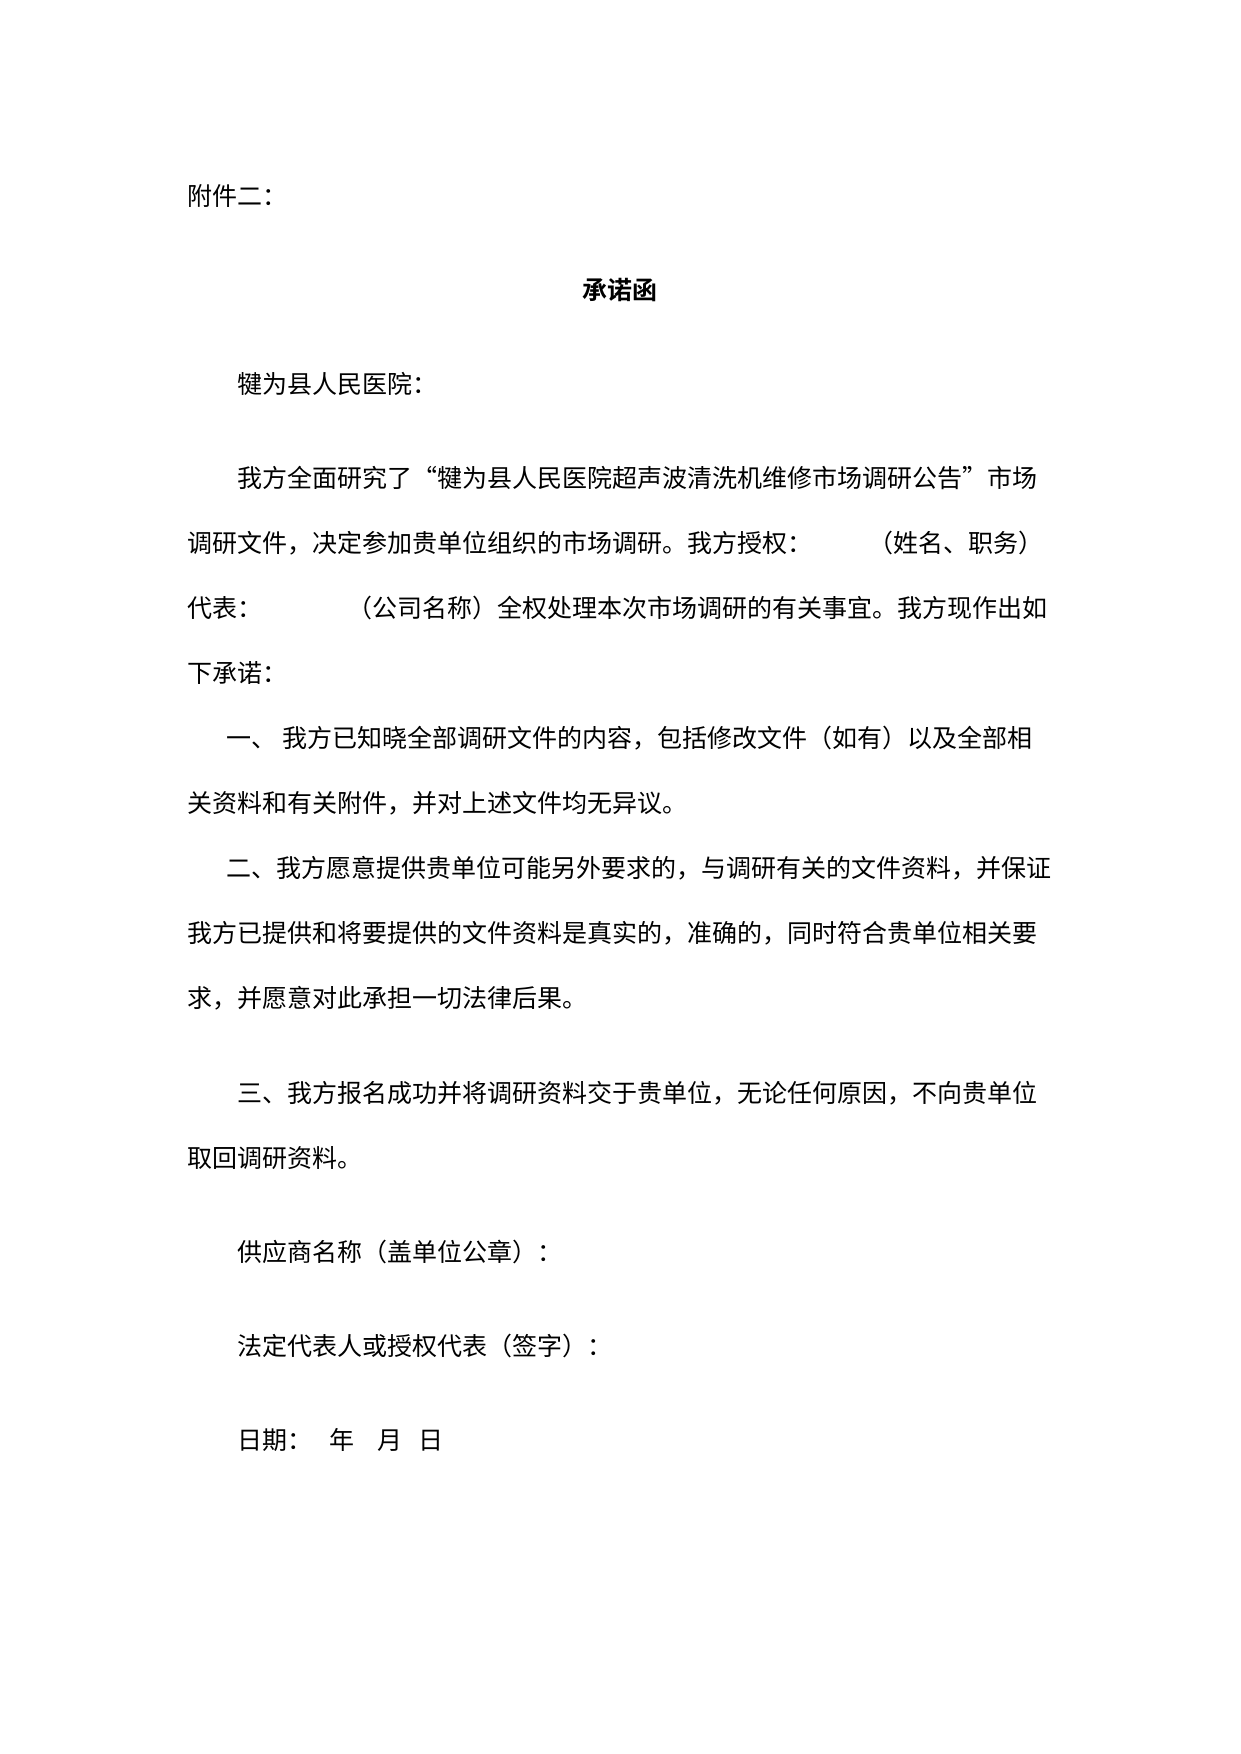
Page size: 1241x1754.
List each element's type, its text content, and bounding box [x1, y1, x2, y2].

text 三、我方报名成功并将调研资料交于贵单位，无论任何原因，不向贵单位取回调研资料。 [187, 1059, 1053, 1189]
text 日期： 年 月 日 [187, 1406, 1053, 1471]
text 我方全面研究了“犍为县人民医院超声波清洗机维修市场调研公告”市场调研文件，决定参加贵单位组织的市场调研。我方授权： （姓名、职务）代表： （公司名称）全权处理本次市场调研的有关事宜。我方现作出如下承诺： 一、 我方已知晓全部调研文件的内容，包括修改文件（如有）以及全部相关资料和有关附件，并对上述文件均无异议。 二、我方愿意提供贵单位可能另外要求的，与调研有关的文件资料，并保证我方已提供和将要提供的文件资料是真实的，准确的，同时符合贵单位相关要求，并愿意对此承担一切法律后果。 [187, 444, 1053, 1029]
text 承诺函 [187, 256, 1053, 321]
text 供应商名称（盖单位公章）： [187, 1218, 1053, 1283]
text 犍为县人民医院： [187, 350, 1053, 415]
text 附件二： [187, 162, 1053, 227]
text 法定代表人或授权代表（签字）： [187, 1312, 1053, 1377]
